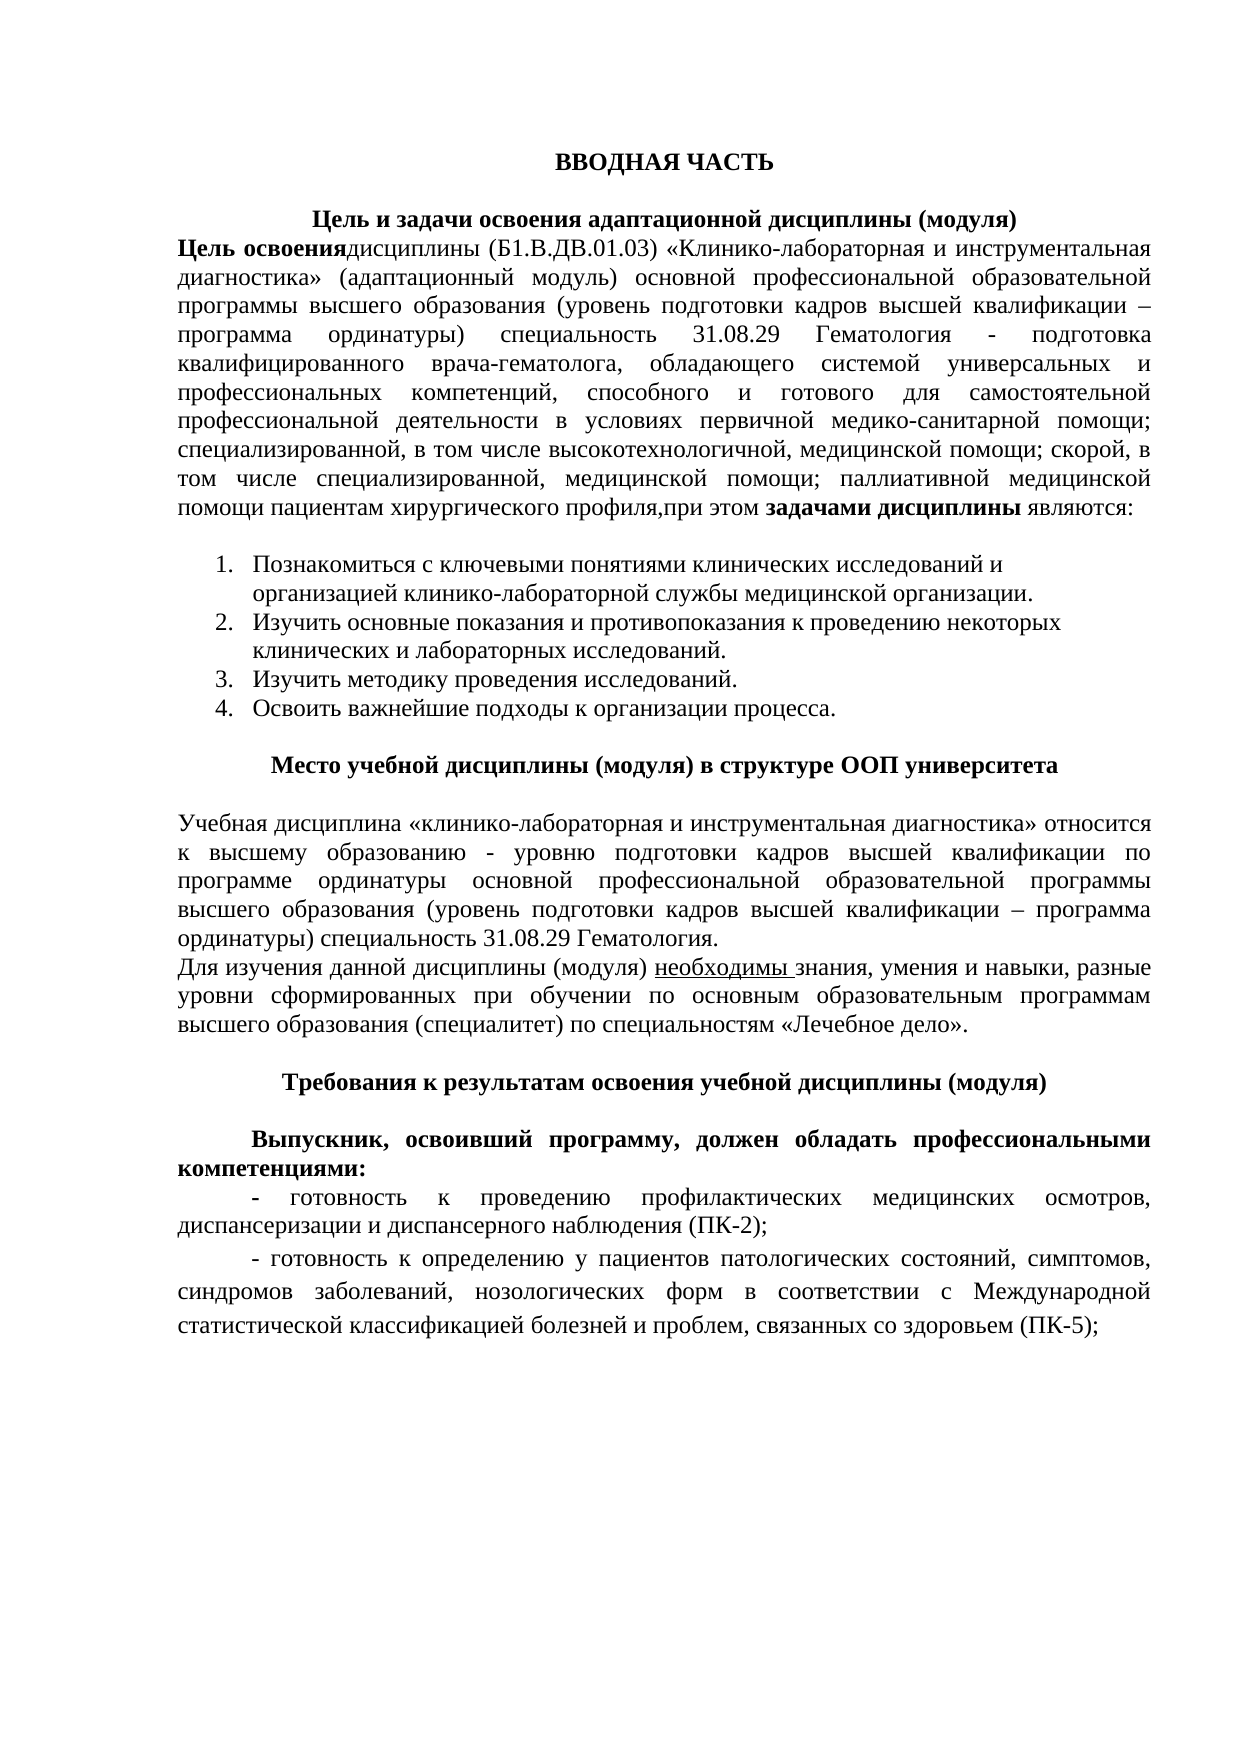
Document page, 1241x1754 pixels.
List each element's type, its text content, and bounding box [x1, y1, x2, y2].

text Место учебной дисциплины (модуля) в структуре ооп университета [177, 751, 1152, 779]
list Изучить основные показания и противопоказания к проведению некоторых клинических и лабораторных исследований. [215, 607, 1152, 664]
text Цель освоениядисциплины (Б1.В.ДВ.01.03) «Клинико-лабораторная и инструментальная диагностика» (адаптационный модуль) основной профессиональной образовательной программы высшего образования (уровень подготовки кадров высшей квалификации – программа ординатуры) специальность 31.08.29 Гематология - подготовка квалифицированного врача-гематолога, обладающего системой универсальных и профессиональных компетенций, способного и готового для самостоятельной профессиональной деятельности в условиях первичной медико-санитарной помощи; специализированной, в том числе высокотехнологичной, медицинской помощи; скорой, в том числе специализированной, медицинской помощи; паллиативной медицинской помощи пациентам хирургического профиля,при этом задачами дисциплины являются: [177, 233, 1152, 521]
list Познакомиться с ключевыми понятиями клинических исследований и организацией клинико-лабораторной службы медицинской организации. [215, 549, 1152, 607]
text Для изучения данной дисциплины (модуля) необходимы знания, умения и навыки, разные уровни сформированных при обучении по основным образовательным программам высшего образования (специалитет) по специальностям «Лечебное дело». [177, 952, 1152, 1038]
text ВВОДНАЯ ЧАСТЬ [177, 147, 1152, 176]
text - готовность к проведению профилактических медицинских осмотров, диспансеризации и диспансерного наблюдения (ПК-2); [177, 1182, 1152, 1239]
text Цель и задачи освоения адаптационной дисциплины (модуля) [177, 204, 1152, 233]
text - готовность к определению у пациентов патологических состояний, симптомов, синдромов заболеваний, нозологических форм в соответствии с Международной статистической классификацией болезней и проблем, связанных со здоровьем (ПК-5); [177, 1239, 1152, 1340]
text Выпускник, освоивший программу, должен обладать профессиональными компетенциями: [177, 1124, 1152, 1182]
list Изучить методику проведения исследований. [215, 664, 1152, 693]
text Требования к результатам освоения учебной дисциплины (модуля) [177, 1067, 1152, 1096]
text Учебная дисциплина «клинико-лабораторная и инструментальная диагностика» относится к высшему образованию - уровню подготовки кадров высшей квалификации по программе ординатуры основной профессиональной образовательной программы высшего образования (уровень подготовки кадров высшей квалификации – программа ординатуры) специальность 31.08.29 Гематология. [177, 808, 1152, 952]
list Освоить важнейшие подходы к организации процесса. [215, 693, 1152, 722]
